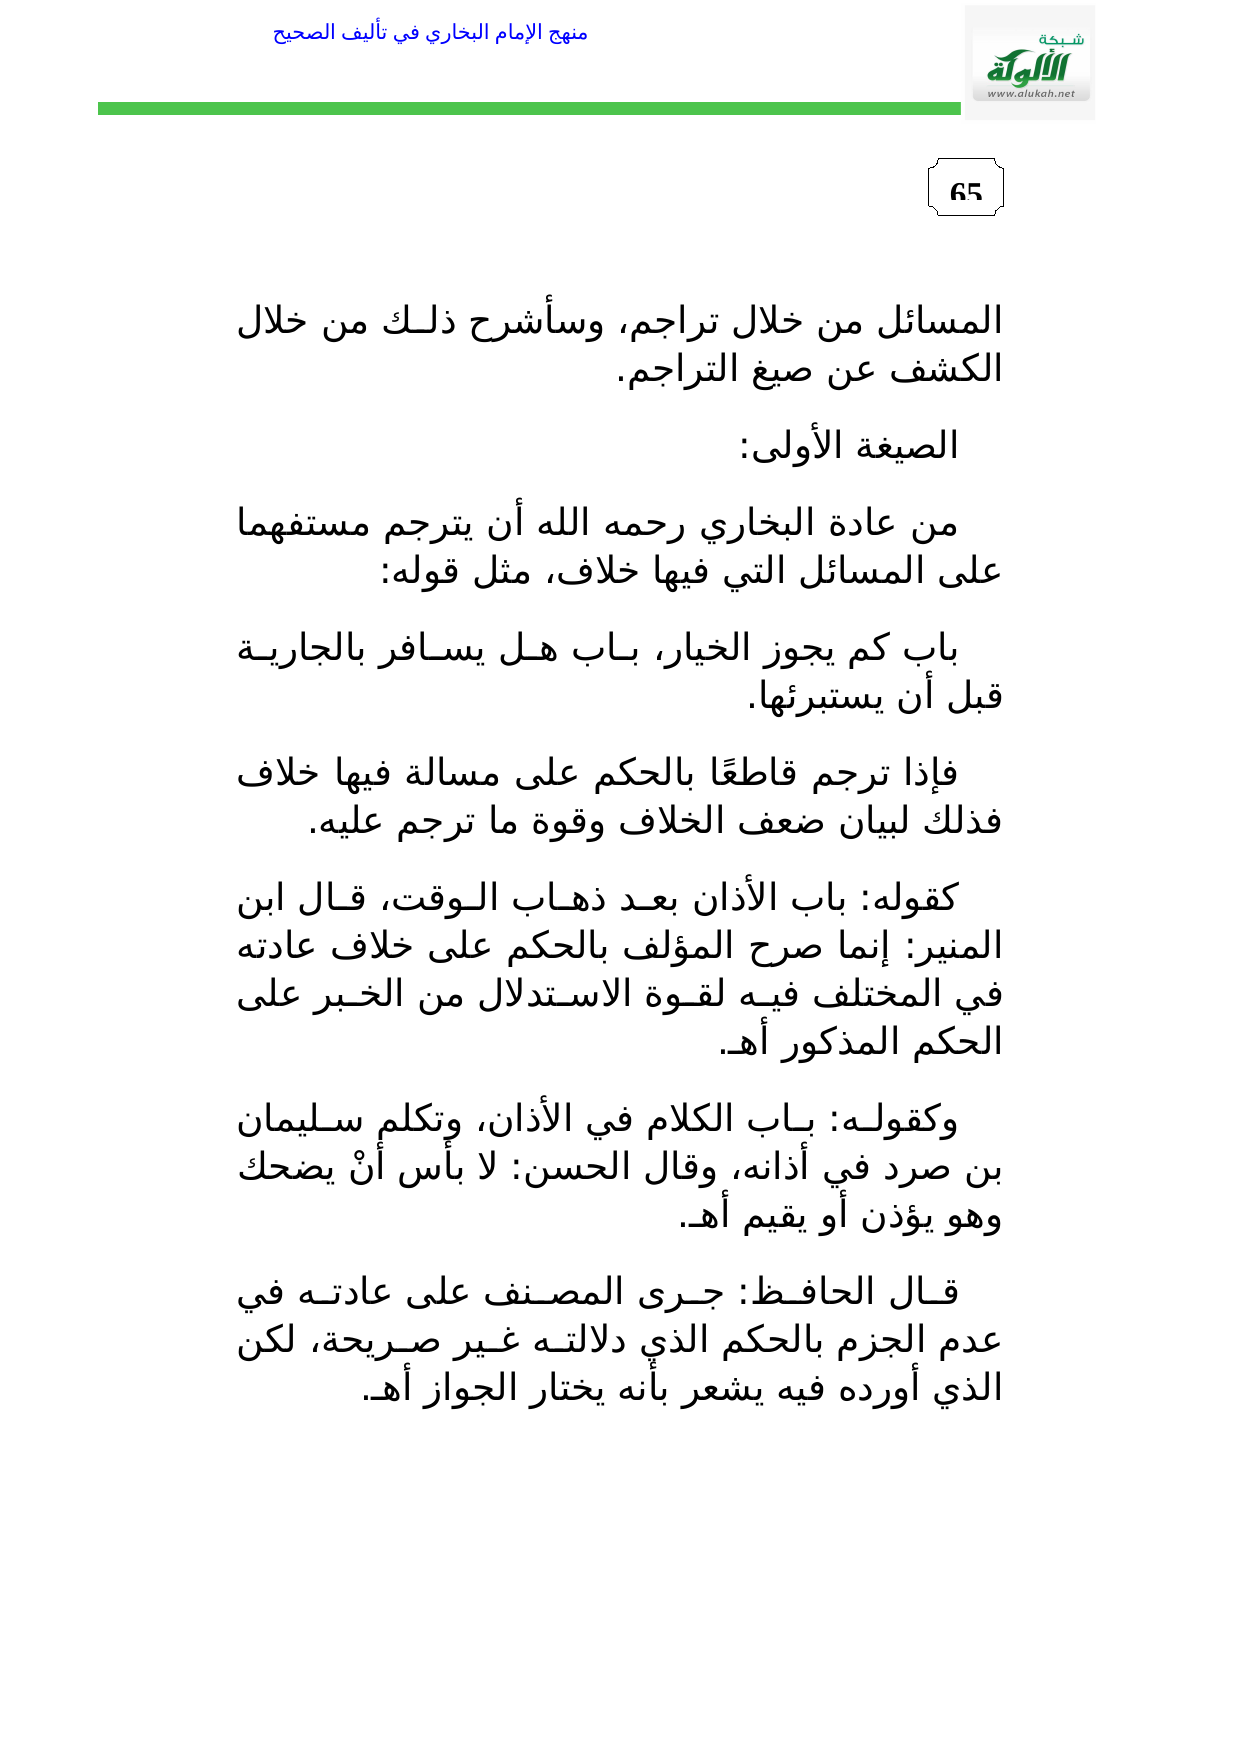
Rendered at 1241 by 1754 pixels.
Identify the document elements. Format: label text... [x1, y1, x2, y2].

text قال الحافظ: جرى المصنف على عادته في عدم الجزم بالحكم الذي دلالته غير صريحة، لكن الذي أورده فيه يشعر بأنه يختار الجواز أهـ. [236, 1266, 1004, 1410]
text الصيغة الأولى: [236, 420, 1004, 468]
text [236, 295, 1004, 391]
text باب كم يجوز الخيار، باب هل يسافر بالجارية قبل أن يستبرئها. [236, 622, 1004, 718]
text كقوله: باب الأذان بعد ذهاب الوقت، قال ابن المنير: إنما صرح المؤلف بالحكم على خلاف عادته في المختلف فيه لقوة الاستدلال من الخبر على الحكم المذكور أهـ. [236, 872, 1004, 1064]
text من عادة البخاري رحمه الله أن يترجم مستفهما على المسائل التي فيها خلاف، مثل قوله: [236, 497, 1004, 593]
text فإذا ترجم قاطعًا بالحكم على مسالة فيها خلاف فذلك لبيان ضعف الخلاف وقوة ما ترجم عليه. [236, 747, 1004, 843]
text وكقوله: باب الكلام في الأذان، وتكلم سليمان بن صرد في أذانه، وقال الحسن: لا بأس أنْ يضحك وهو يؤذن أو يقيم أهـ. [236, 1093, 1004, 1237]
